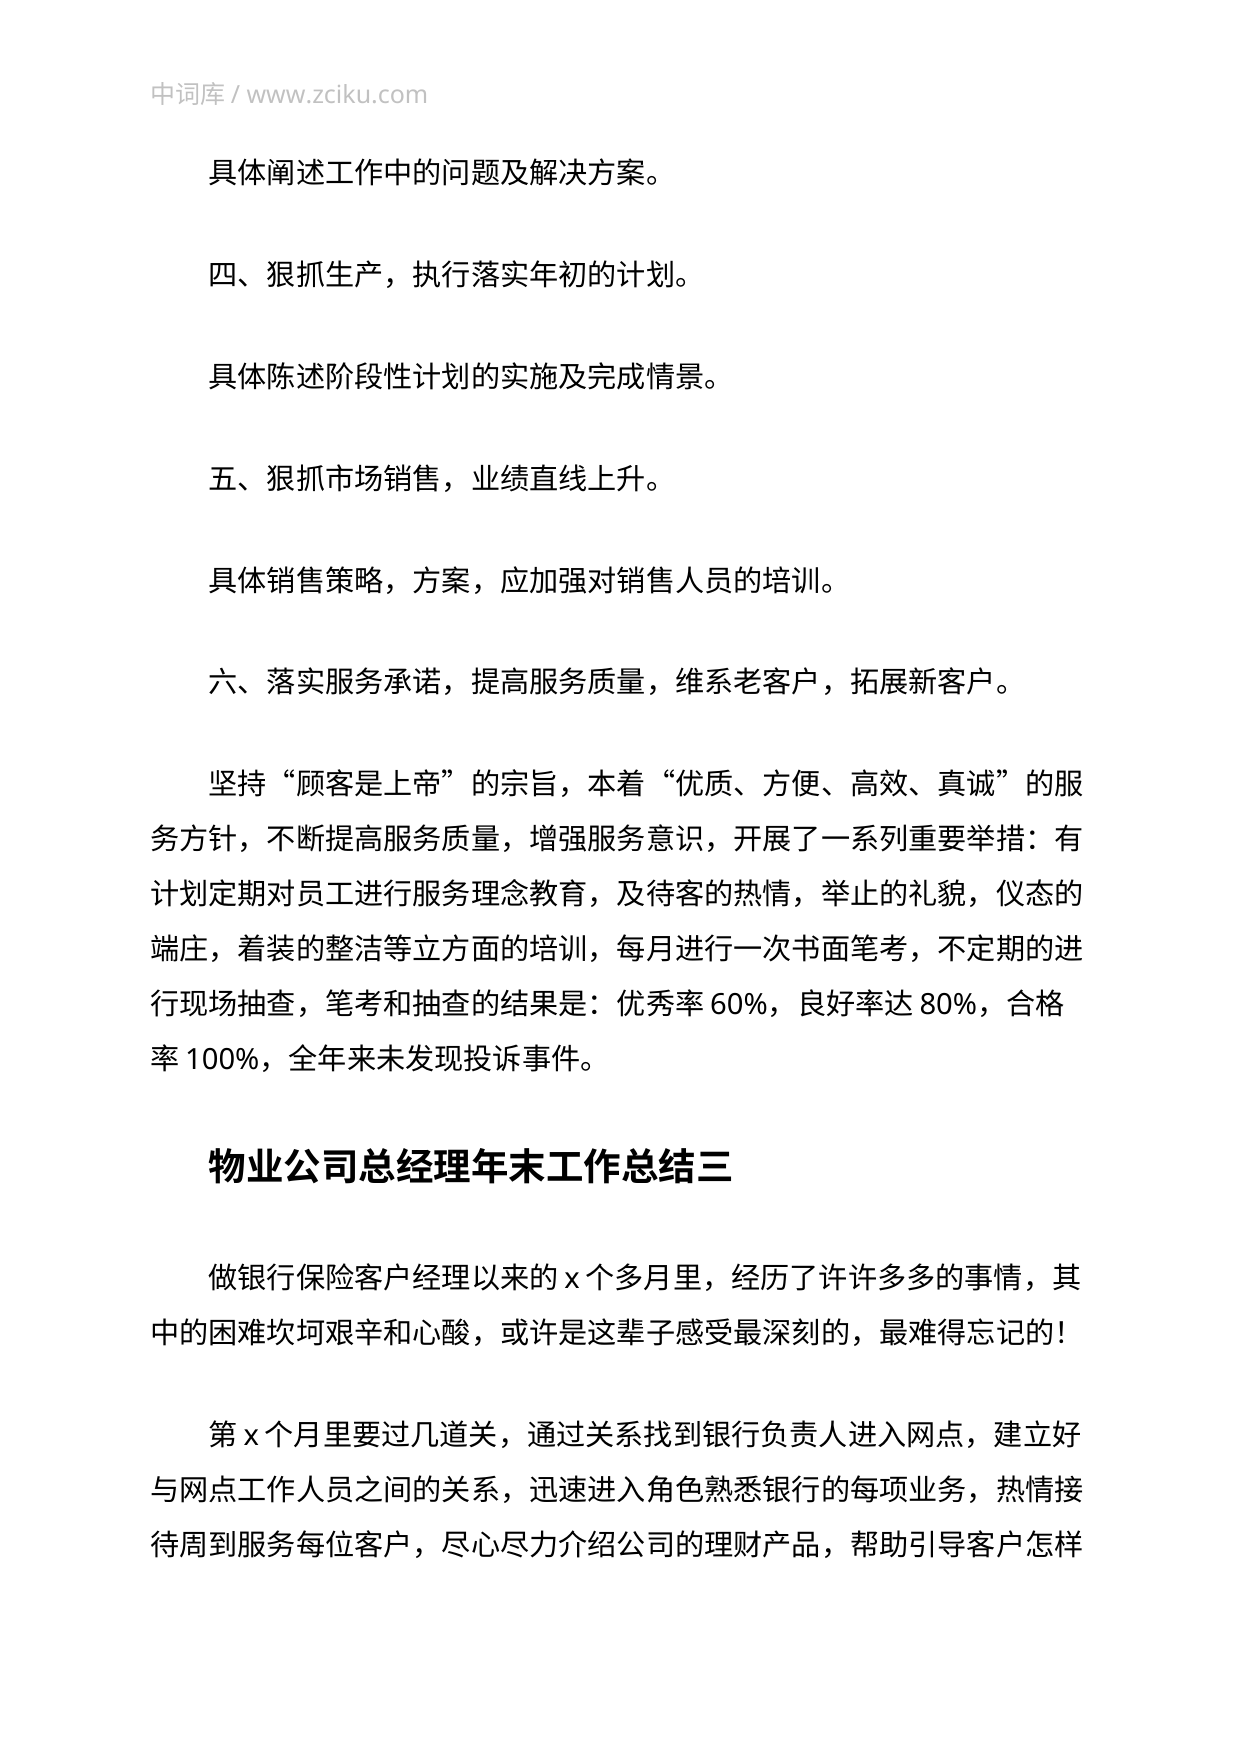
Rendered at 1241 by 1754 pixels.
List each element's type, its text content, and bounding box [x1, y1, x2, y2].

text 五、狠抓市场销售，业绩直线上升。 [150, 455, 1090, 498]
text 具体陈述阶段性计划的实施及完成情景。 [150, 353, 1090, 396]
text 物业公司总经理年末工作总结三 [150, 1137, 1090, 1191]
text 六、落实服务承诺，提高服务质量，维系老客户，拓展新客户。 [150, 659, 1090, 701]
text 四、狠抓生产，执行落实年初的计划。 [150, 252, 1090, 294]
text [150, 1411, 1090, 1563]
text 具体阐述工作中的问题及解决方案。 [150, 150, 1090, 192]
text 具体销售策略，方案，应加强对销售人员的培训。 [150, 557, 1090, 599]
text 坚持“顾客是上帝”的宗旨，本着“优质、方便、高效、真诚”的服务方针，不断提高服务质量，增强服务意识，开展了一系列重要举措：有计划定期对员工进行服务理念教育，及待客的热情，举止的礼貌，仪态的端庄，着装的整洁等立方面的培训，每月进行一次书面笔考，不定期的进行现场抽查，笔考和抽查的结果是：优秀率60%，良好率达80%，合格率100%，全年来未发现投诉事件。 [150, 761, 1090, 1078]
text 做银行保险客户经理以来的x个多月里，经历了许许多多的事情，其中的困难坎坷艰辛和心酸，或许是这辈子感受最深刻的，最难得忘记的！ [150, 1254, 1090, 1352]
